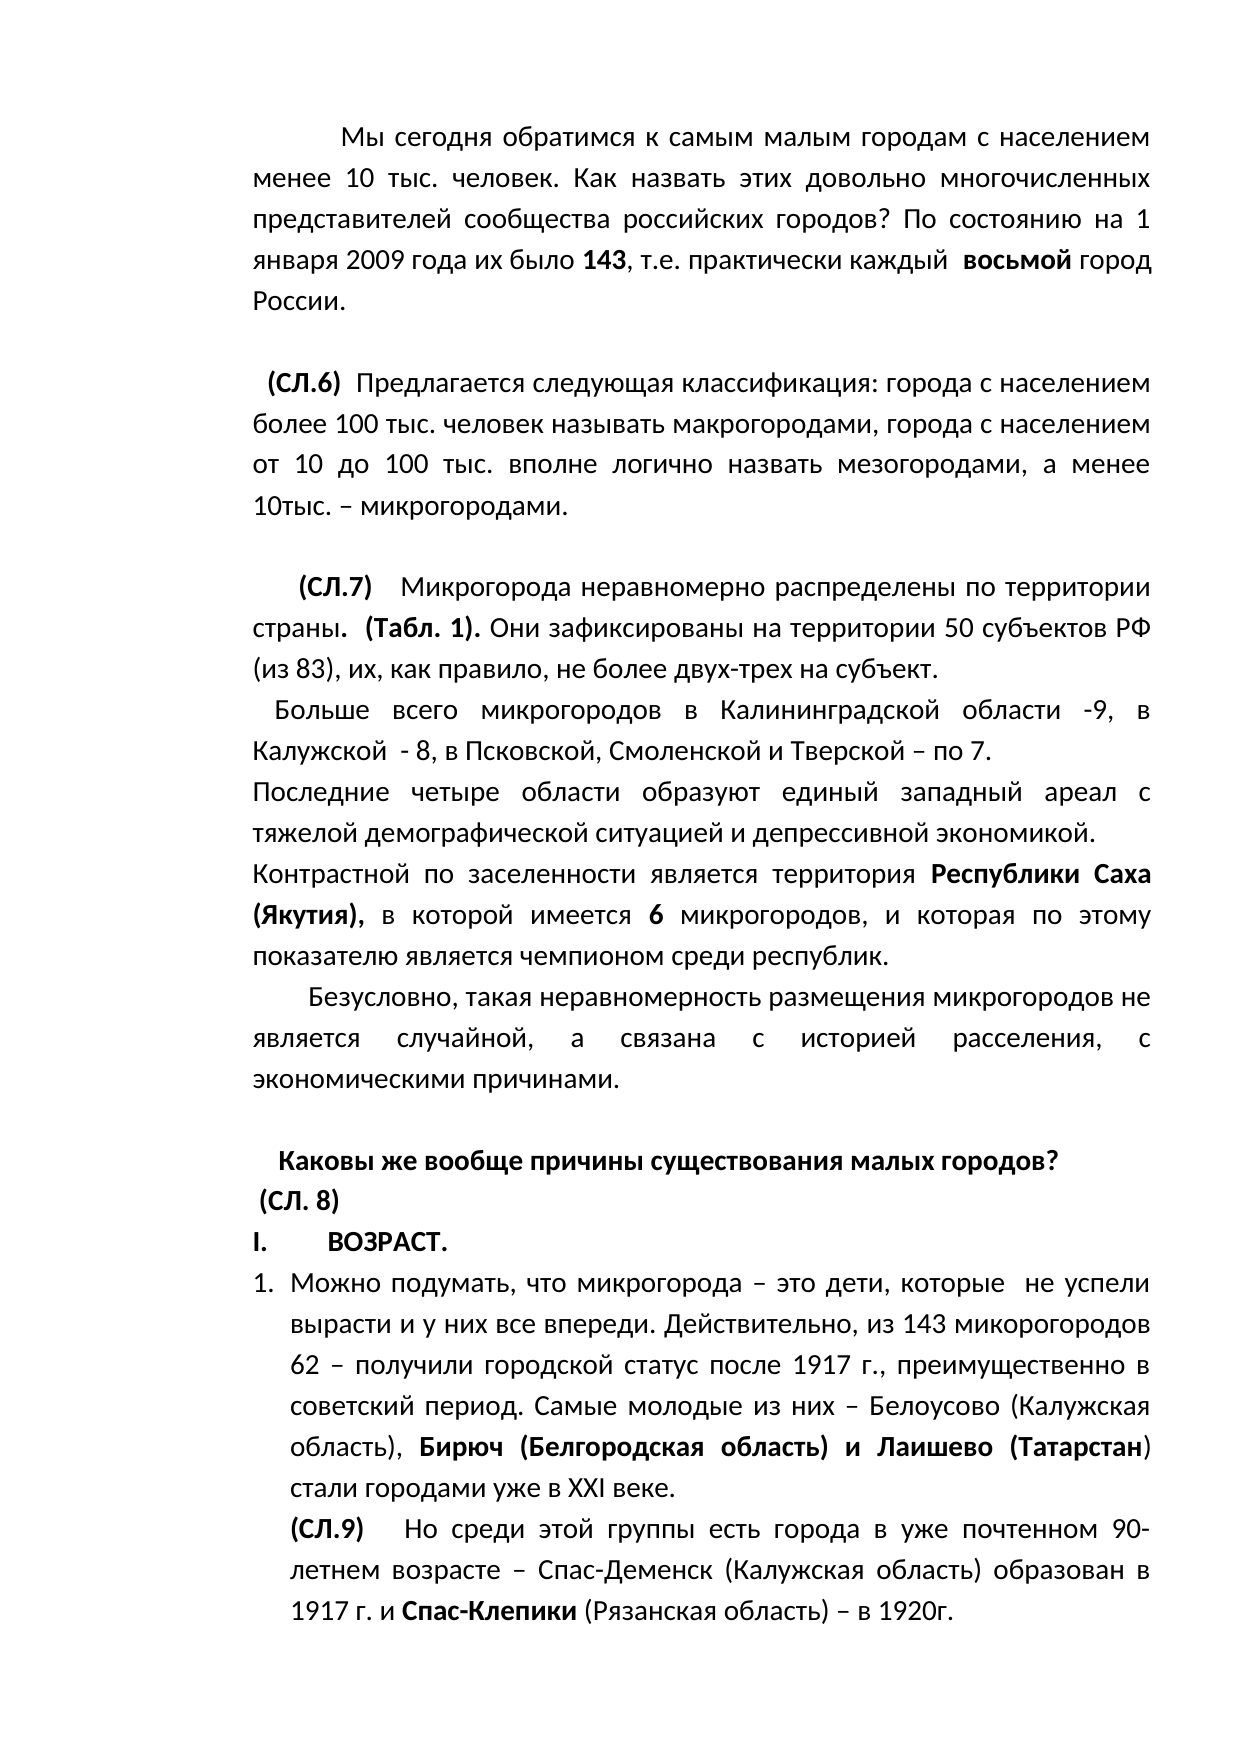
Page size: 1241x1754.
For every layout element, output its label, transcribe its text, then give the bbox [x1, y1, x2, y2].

list Каковы же вообще причины существования малых городов? [252, 1142, 1152, 1177]
list (СЛ.9) Но среди этой группы есть города в уже почтенном 90-летнем возрасте – Спас-Деменск (Калужская область) образован в 1917 г. и Спас-Клепики (Рязанская область) – в 1920г. [290, 1510, 1152, 1627]
list (СЛ.6) Предлагается следующая классификация: города с населением более 100 тыс. человек называть макрогородами, города с населением от 10 до 100 тыс. вполне логично назвать мезогородами, а менее 10тыс. – микрогородами. [252, 364, 1152, 522]
list Контрастной по заселенности является территория Республики Саха (Якутия), в которой имеется 6 микрогородов, и которая по этому показателю является чемпионом среди республик. [252, 855, 1152, 972]
list (СЛ. 8) [252, 1182, 1152, 1218]
list Мы сегодня обратимся к самым малым городам с населением менее 10 тыс. человек. Как назвать этих довольно многочисленных представителей сообщества российских городов? По состоянию на 1 января 2009 года их было 143, т.е. практически каждый восьмой город России. [252, 118, 1152, 317]
list (СЛ.7) Микрогорода неравномерно распределены по территории страны. (Табл. 1). Они зафиксированы на территории 50 субъектов РФ (из 83), их, как правило, не более двух-трех на субъект. [252, 568, 1152, 686]
list Можно подумать, что микрогорода – это дети, которые не успели вырасти и у них все впереди. Действительно, из 143 микорогородов 62 – получили городской статус после 1917 г., преимущественно в советский период. Самые молодые из них – Белоусово (Калужская область), Бирюч (Белгородская область) и Лаишево (Татарстан) стали городами уже в ХХI веке. [252, 1264, 1152, 1505]
list Последние четыре области образуют единый западный ареал с тяжелой демографической ситуацией и депрессивной экономикой. [252, 773, 1152, 850]
list Безусловно, такая неравномерность размещения микрогородов не является случайной, а связана с историей расселения, с экономическими причинами. [252, 978, 1152, 1095]
list Больше всего микрогородов в Калининградской области -9, в Калужской - 8, в Псковской, Смоленской и Тверской – по 7. [252, 691, 1152, 768]
list ВОЗРАСТ. [252, 1223, 1152, 1259]
